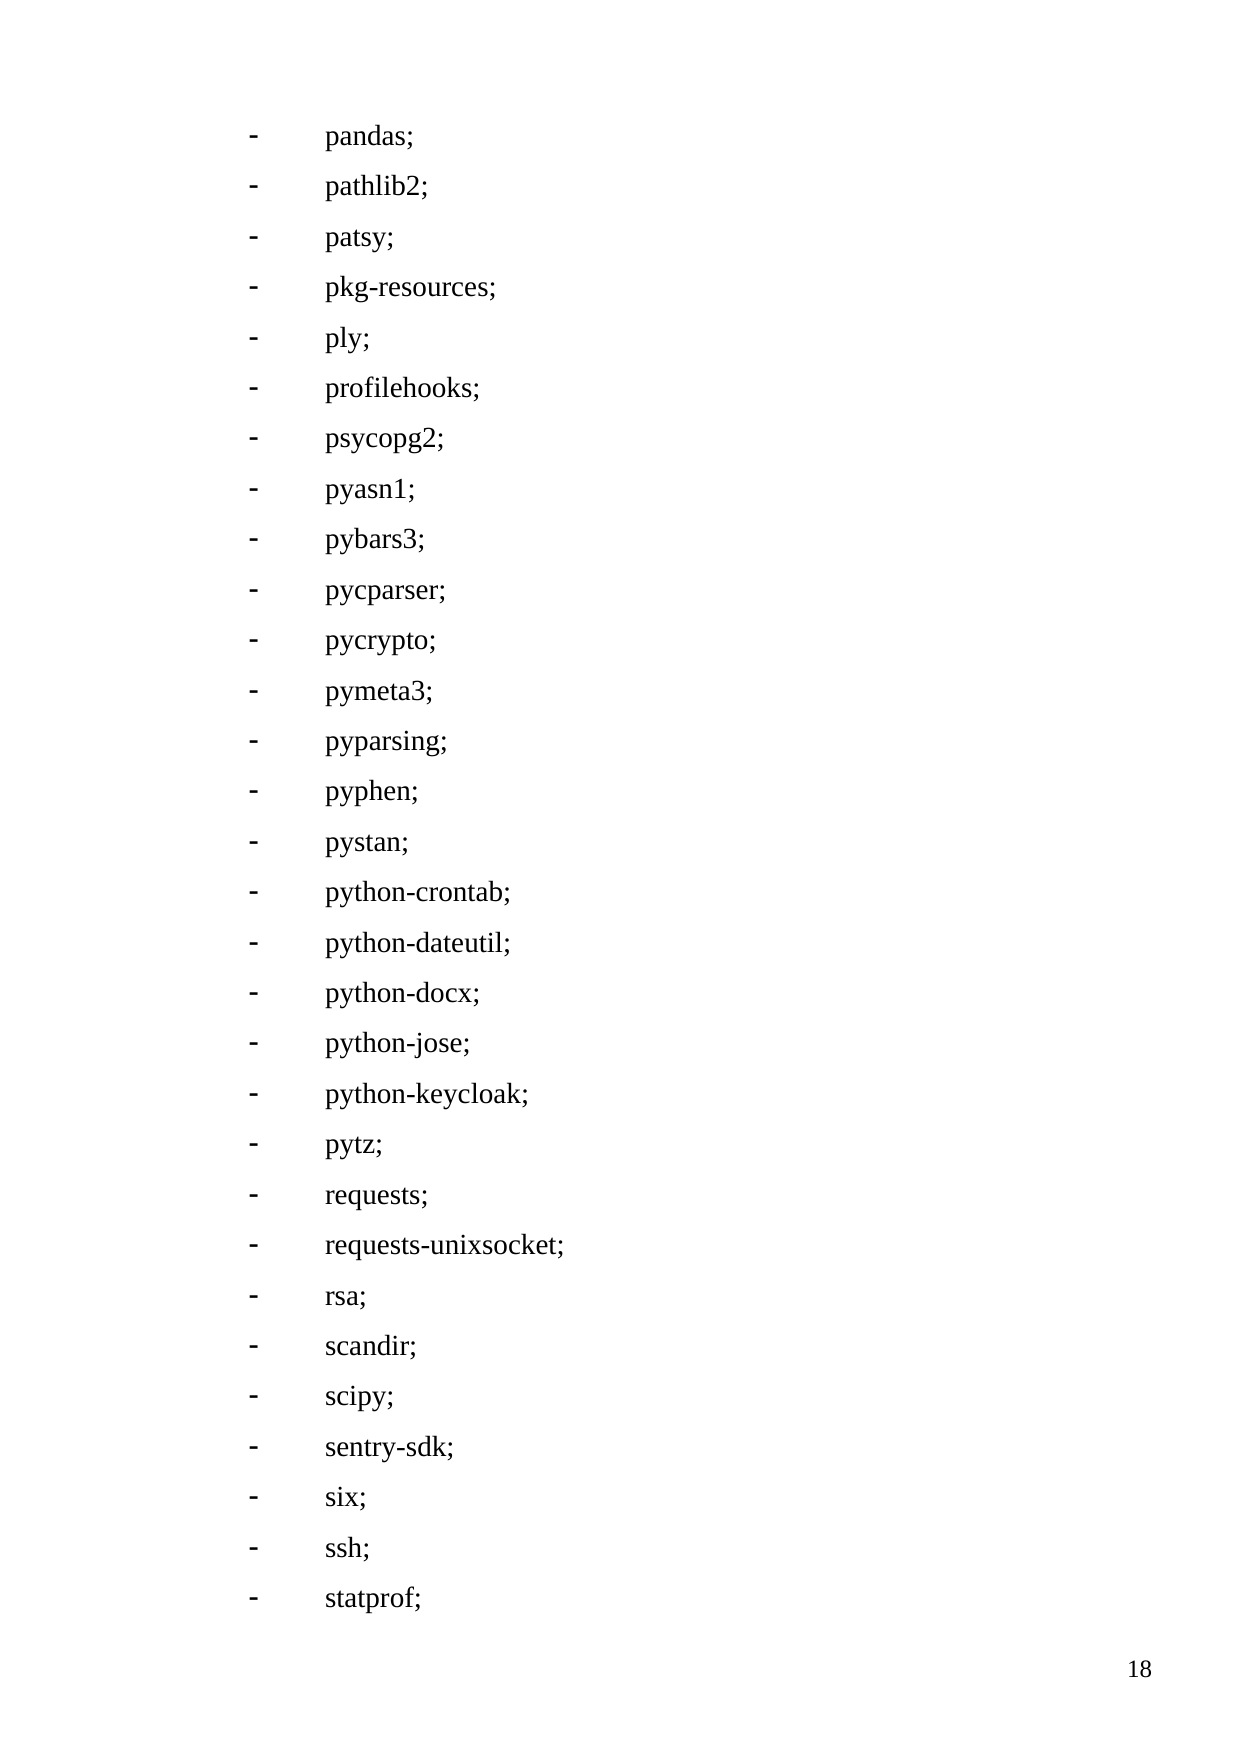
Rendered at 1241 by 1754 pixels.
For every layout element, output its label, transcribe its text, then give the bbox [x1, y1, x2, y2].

text python-keycloak; [249, 1076, 1152, 1110]
text ply; [249, 320, 1152, 353]
text pystan; [249, 824, 1152, 858]
text python-jose; [249, 1026, 1152, 1059]
text pyphen; [249, 773, 1152, 807]
text statprof; [249, 1580, 1152, 1614]
text pybars3; [249, 521, 1152, 555]
text pymeta3; [249, 673, 1152, 706]
text requests; [249, 1177, 1152, 1211]
text pytz; [249, 1126, 1152, 1160]
text profilehooks; [249, 370, 1152, 404]
text patsy; [249, 219, 1152, 253]
text psycopg2; [249, 421, 1152, 454]
text six; [249, 1479, 1152, 1513]
text python-docx; [249, 975, 1152, 1009]
text scandir; [249, 1328, 1152, 1362]
text rsa; [249, 1278, 1152, 1311]
text requests-unixsocket; [249, 1227, 1152, 1261]
text pyparsing; [249, 723, 1152, 757]
text python-dateutil; [249, 925, 1152, 958]
text pandas; [249, 118, 1152, 152]
text sentry-sdk; [249, 1429, 1152, 1463]
text pathlib2; [249, 168, 1152, 202]
text pycrypto; [249, 622, 1152, 656]
text pyasn1; [249, 471, 1152, 505]
text pkg-resources; [249, 269, 1152, 303]
text ssh; [249, 1530, 1152, 1563]
text python-crontab; [249, 874, 1152, 908]
text scipy; [249, 1378, 1152, 1412]
text pycparser; [249, 572, 1152, 606]
